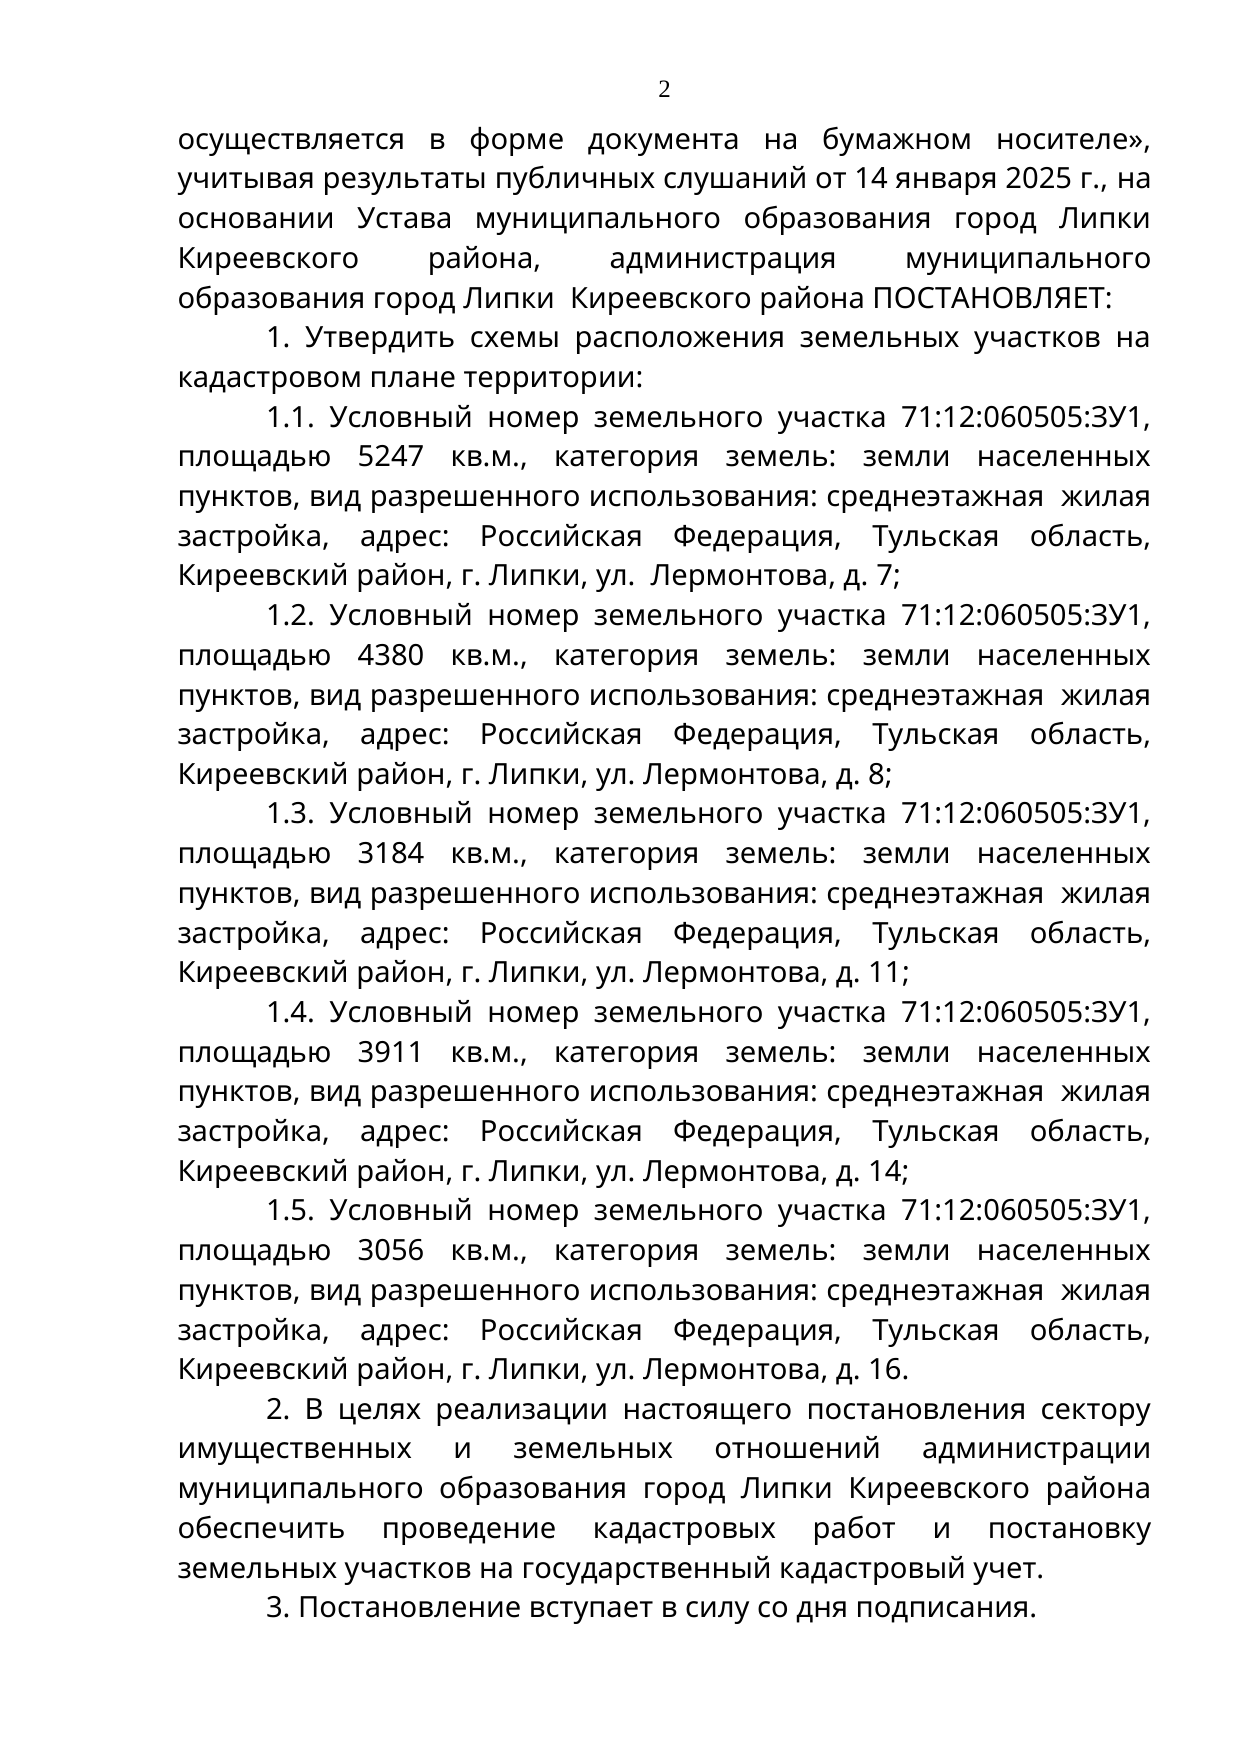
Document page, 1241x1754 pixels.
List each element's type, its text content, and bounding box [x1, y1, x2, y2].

text 1.5. Условный номер земельного участка 71:12:060505:ЗУ1, площадью 3056 кв.м., категория земель: земли населенных пунктов, вид разрешенного использования: среднеэтажная жилая застройка, адрес: Российская Федерация, Тульская область, Киреевский район, г. Липки, ул. Лермонтова, д. 16. [177, 1190, 1152, 1388]
text 1.4. Условный номер земельного участка 71:12:060505:ЗУ1, площадью 3911 кв.м., категория земель: земли населенных пунктов, вид разрешенного использования: среднеэтажная жилая застройка, адрес: Российская Федерация, Тульская область, Киреевский район, г. Липки, ул. Лермонтова, д. 14; [177, 991, 1152, 1190]
text 1. Утвердить схемы расположения земельных участков на кадастровом плане территории: [177, 317, 1152, 396]
text 3. Постановление вступает в силу со дня подписания. [177, 1587, 1152, 1626]
text 1.3. Условный номер земельного участка 71:12:060505:ЗУ1, площадью 3184 кв.м., категория земель: земли населенных пунктов, вид разрешенного использования: среднеэтажная жилая застройка, адрес: Российская Федерация, Тульская область, Киреевский район, г. Липки, ул. Лермонтова, д. 11; [177, 793, 1152, 991]
text 1.2. Условный номер земельного участка 71:12:060505:ЗУ1, площадью 4380 кв.м., категория земель: земли населенных пунктов, вид разрешенного использования: среднеэтажная жилая застройка, адрес: Российская Федерация, Тульская область, Киреевский район, г. Липки, ул. Лермонтова, д. 8; [177, 594, 1152, 793]
text 2. В целях реализации настоящего постановления сектору имущественных и земельных отношений администрации муниципального образования город Липки Киреевского района обеспечить проведение кадастровых работ и постановку земельных участков на государственный кадастровый учет. [177, 1388, 1152, 1587]
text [177, 118, 1152, 317]
text 1.1. Условный номер земельного участка 71:12:060505:ЗУ1, площадью 5247 кв.м., категория земель: земли населенных пунктов, вид разрешенного использования: среднеэтажная жилая застройка, адрес: Российская Федерация, Тульская область, Киреевский район, г. Липки, ул. Лермонтова, д. 7; [177, 396, 1152, 594]
